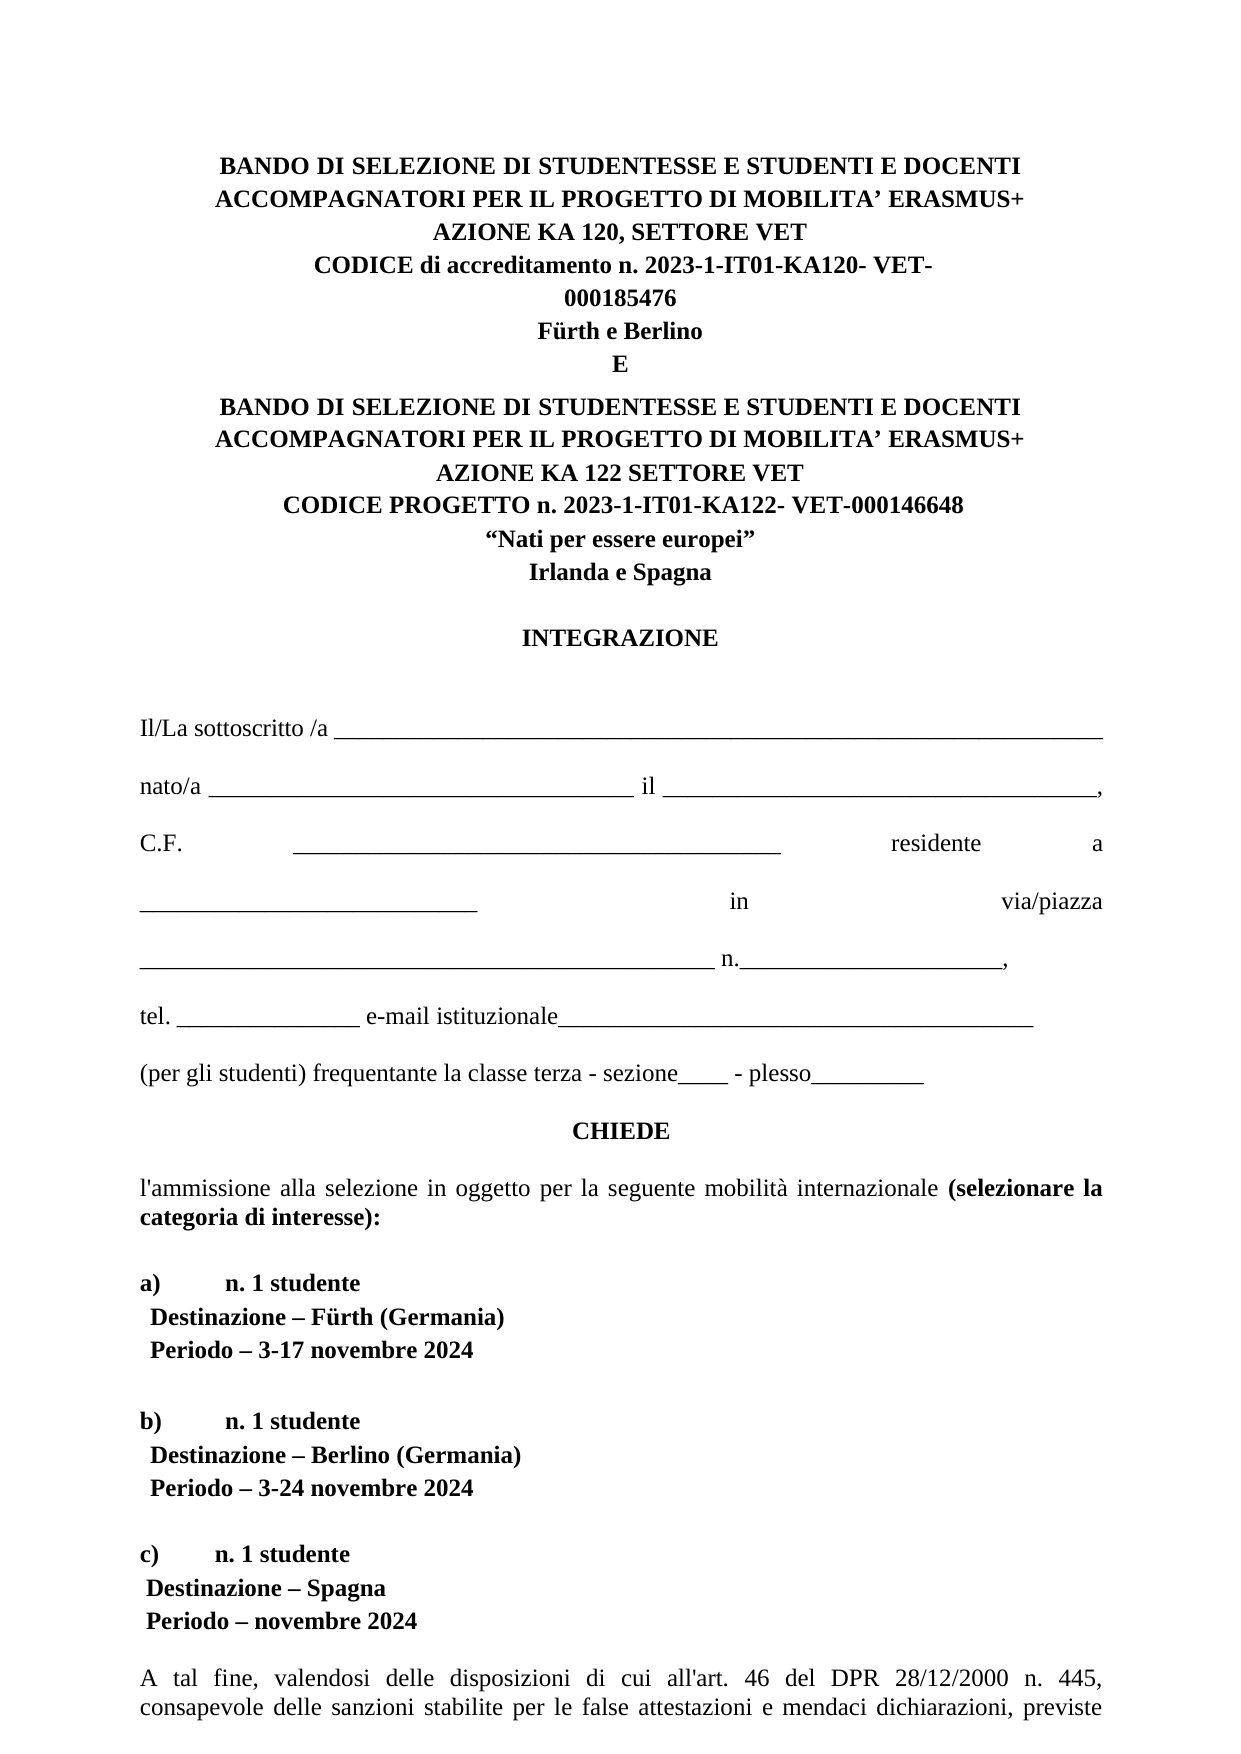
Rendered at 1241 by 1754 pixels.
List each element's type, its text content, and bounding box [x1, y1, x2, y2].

text BANDO DI SELEZIONE DI STUDENTESSE E STUDENTI E DOCENTI ACCOMPAGNATORI PER IL PROGETTO DI MOBILITA’ ERASMUS+ AZIONE KA 122 SETTORE VET [185, 392, 1054, 486]
text Periodo – novembre 2024 [139, 1606, 1103, 1634]
text “Nati per essere europei” [253, 524, 987, 552]
text Irlanda e Spagna [253, 557, 987, 585]
text CODICE di accreditamento n. 2023-1-IT01-KA120- VET-000185476 [253, 250, 987, 312]
list n. 1 studente [139, 1407, 928, 1435]
text CODICE PROGETTO n. 2023-1-IT01-KA122- VET-000146648 [253, 491, 987, 519]
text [139, 1663, 1103, 1721]
text INTEGRAZIONE [253, 623, 987, 651]
text (per gli studenti) frequentante la classe terza - sezione____ - plesso_________ [139, 1058, 1103, 1087]
text Periodo – 3-24 novembre 2024 [150, 1473, 1103, 1502]
text Destinazione – Fürth (Germania) [150, 1302, 1103, 1331]
text E [253, 349, 987, 378]
subtitle CHIEDE [139, 1116, 1103, 1144]
list n. 1 studente [139, 1539, 1103, 1568]
text BANDO DI SELEZIONE DI STUDENTESSE E STUDENTI E DOCENTI ACCOMPAGNATORI PER IL PROGETTO DI MOBILITA’ ERASMUS+ AZIONE KA 120, SETTORE VET [185, 151, 1054, 246]
text l'ammissione alla selezione in oggetto per la seguente mobilità internazionale (selezionare la categoria di interesse): [139, 1173, 1103, 1231]
text tel. _______________ e-mail istituzionale______________________________________ [139, 1001, 1103, 1029]
text Il/La sottoscritto /a ______________________________________________________________ nato/a __________________________________ il ___________________________________, C.F. _______________________________________ residente a ___________________________ in via/piazza ______________________________________________ n._____________________, [139, 713, 1103, 972]
text Periodo – 3-17 novembre 2024 [150, 1335, 1103, 1364]
text Destinazione – Berlino (Germania) [150, 1440, 1103, 1468]
text Fürth e Berlino [253, 316, 987, 345]
list n. 1 studente [139, 1269, 928, 1297]
text Destinazione – Spagna [139, 1573, 1103, 1601]
